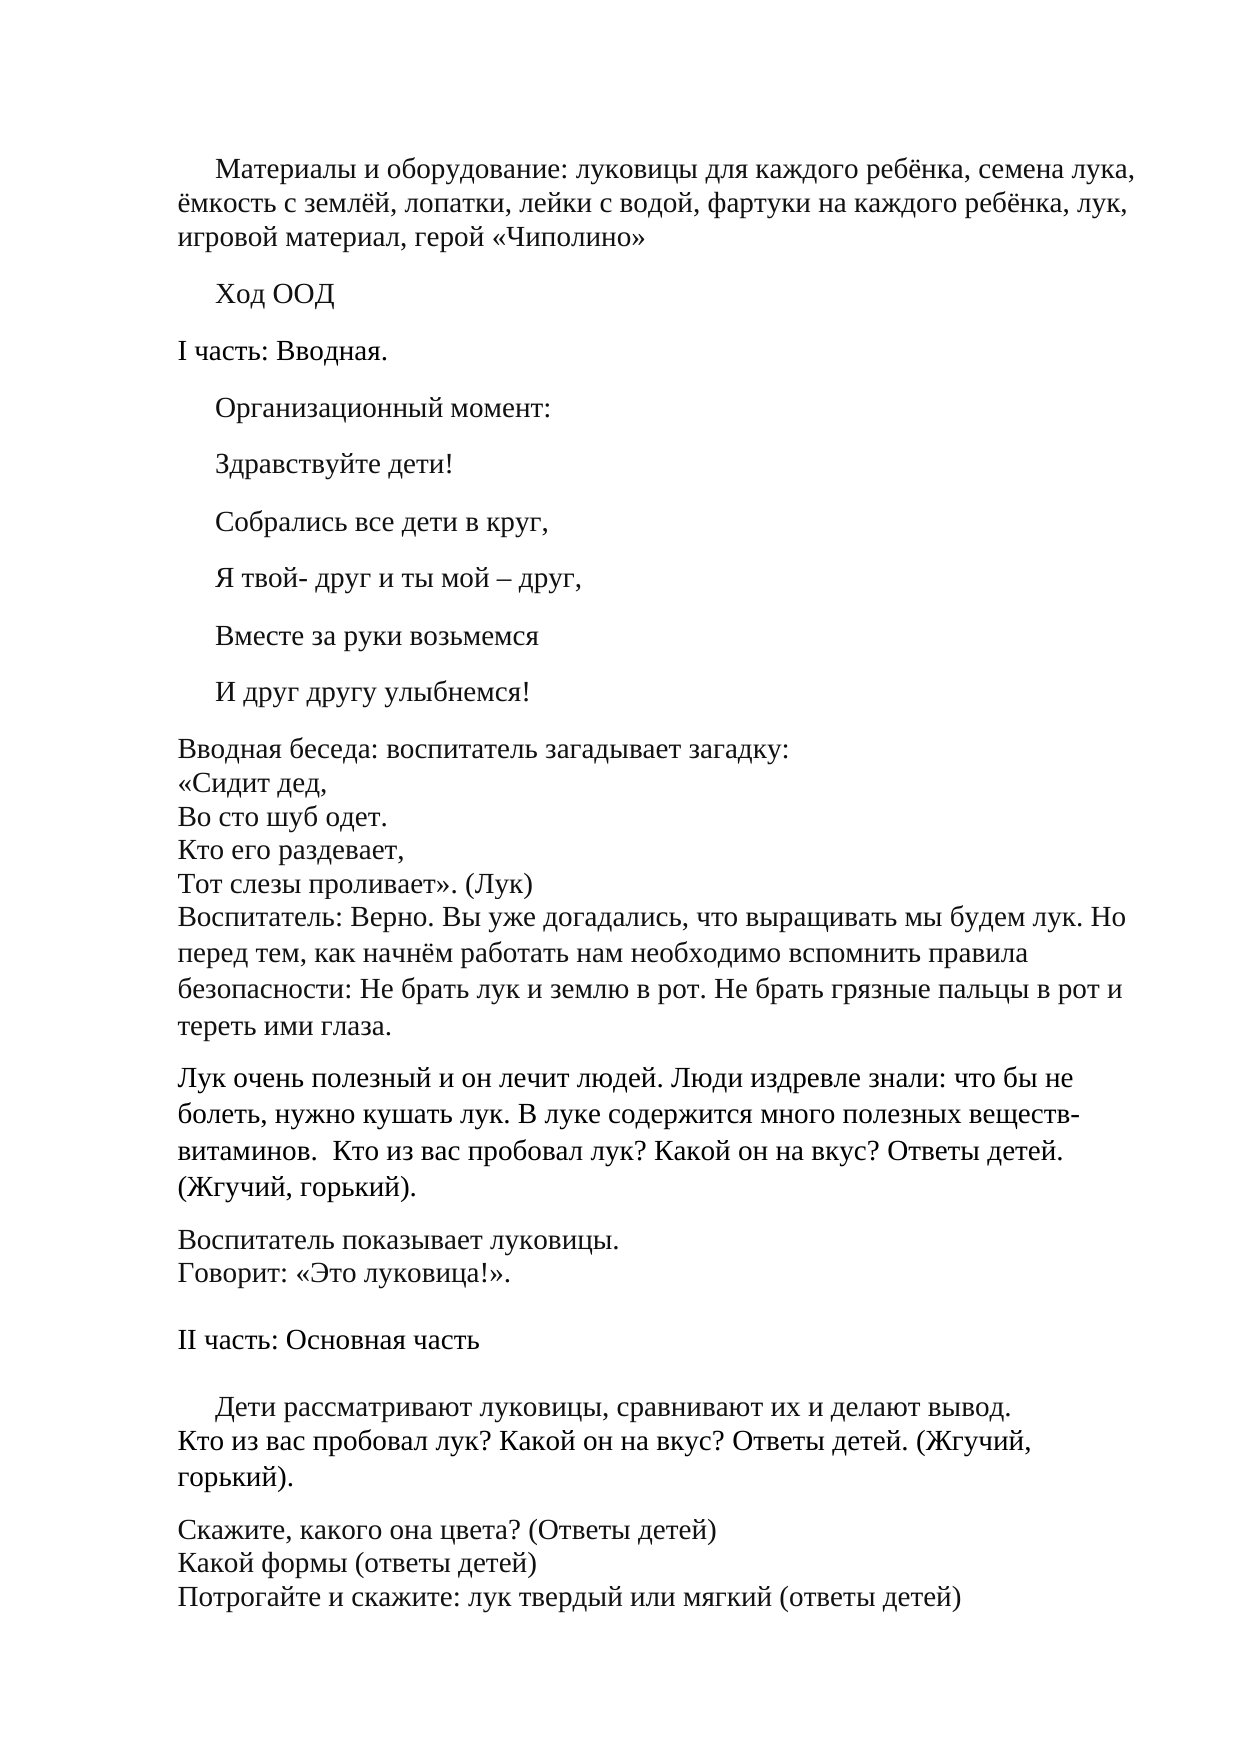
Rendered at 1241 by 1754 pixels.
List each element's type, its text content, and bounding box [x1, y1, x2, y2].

text Вместе за руки возьмемся [177, 618, 1152, 651]
text Вводная беседа: воспитатель загадывает загадку: [177, 732, 1152, 765]
text Какой формы (ответы детей) [177, 1546, 1152, 1579]
text Собрались все дети в круг, [177, 504, 1152, 537]
text Здравствуйте дети! [177, 447, 1152, 480]
text Во сто шуб одет. [177, 799, 1152, 832]
text Дети рассматривают луковицы, сравнивают их и делают вывод. [177, 1389, 1152, 1423]
text Потрогайте и скажите: лук твердый или мягкий (ответы детей) [177, 1579, 1152, 1613]
text I часть: Вводная. [177, 333, 1152, 366]
text Я твой- друг и ты мой – друг, [177, 561, 1152, 594]
text Воспитатель: Верно. Вы уже догадались, что выращивать мы будем лук. Но перед тем, как начнём работать нам необходимо вспомнить правила безопасности: Не брать лук и землю в рот. Не брать грязные пальцы в рот и тереть ими глаза. [177, 899, 1152, 1041]
text И друг другу улыбнемся! [177, 674, 1152, 708]
text Тот слезы проливает». (Лук) [177, 866, 1152, 899]
text Материалы и оборудование: луковицы для каждого ребёнка, семена лука, ёмкость с землёй, лопатки, лейки с водой, фартуки на каждого ребёнка, лук, игровой материал, герой «Чиполино» [177, 152, 1152, 252]
text Ход ООД [177, 276, 1152, 309]
text Организационный момент: [177, 390, 1152, 423]
text Скажите, какого она цвета? (Ответы детей) [177, 1512, 1152, 1546]
text Лук очень полезный и он лечит людей. Люди издревле знали: что бы не болеть, нужно кушать лук. В луке содержится много полезных веществ- витаминов. Кто из вас пробовал лук? Какой он на вкус? Ответы детей. (Жгучий, горький). [177, 1061, 1152, 1202]
text II часть: Основная часть [177, 1322, 1152, 1356]
text «Сидит дед, [177, 765, 1152, 799]
text Кто его раздевает, [177, 832, 1152, 866]
text Говорит: «Это луковица!». [177, 1255, 1152, 1289]
text Воспитатель показывает луковицы. [177, 1222, 1152, 1255]
text Кто из вас пробовал лук? Какой он на вкус? Ответы детей. (Жгучий, горький). [177, 1423, 1152, 1493]
